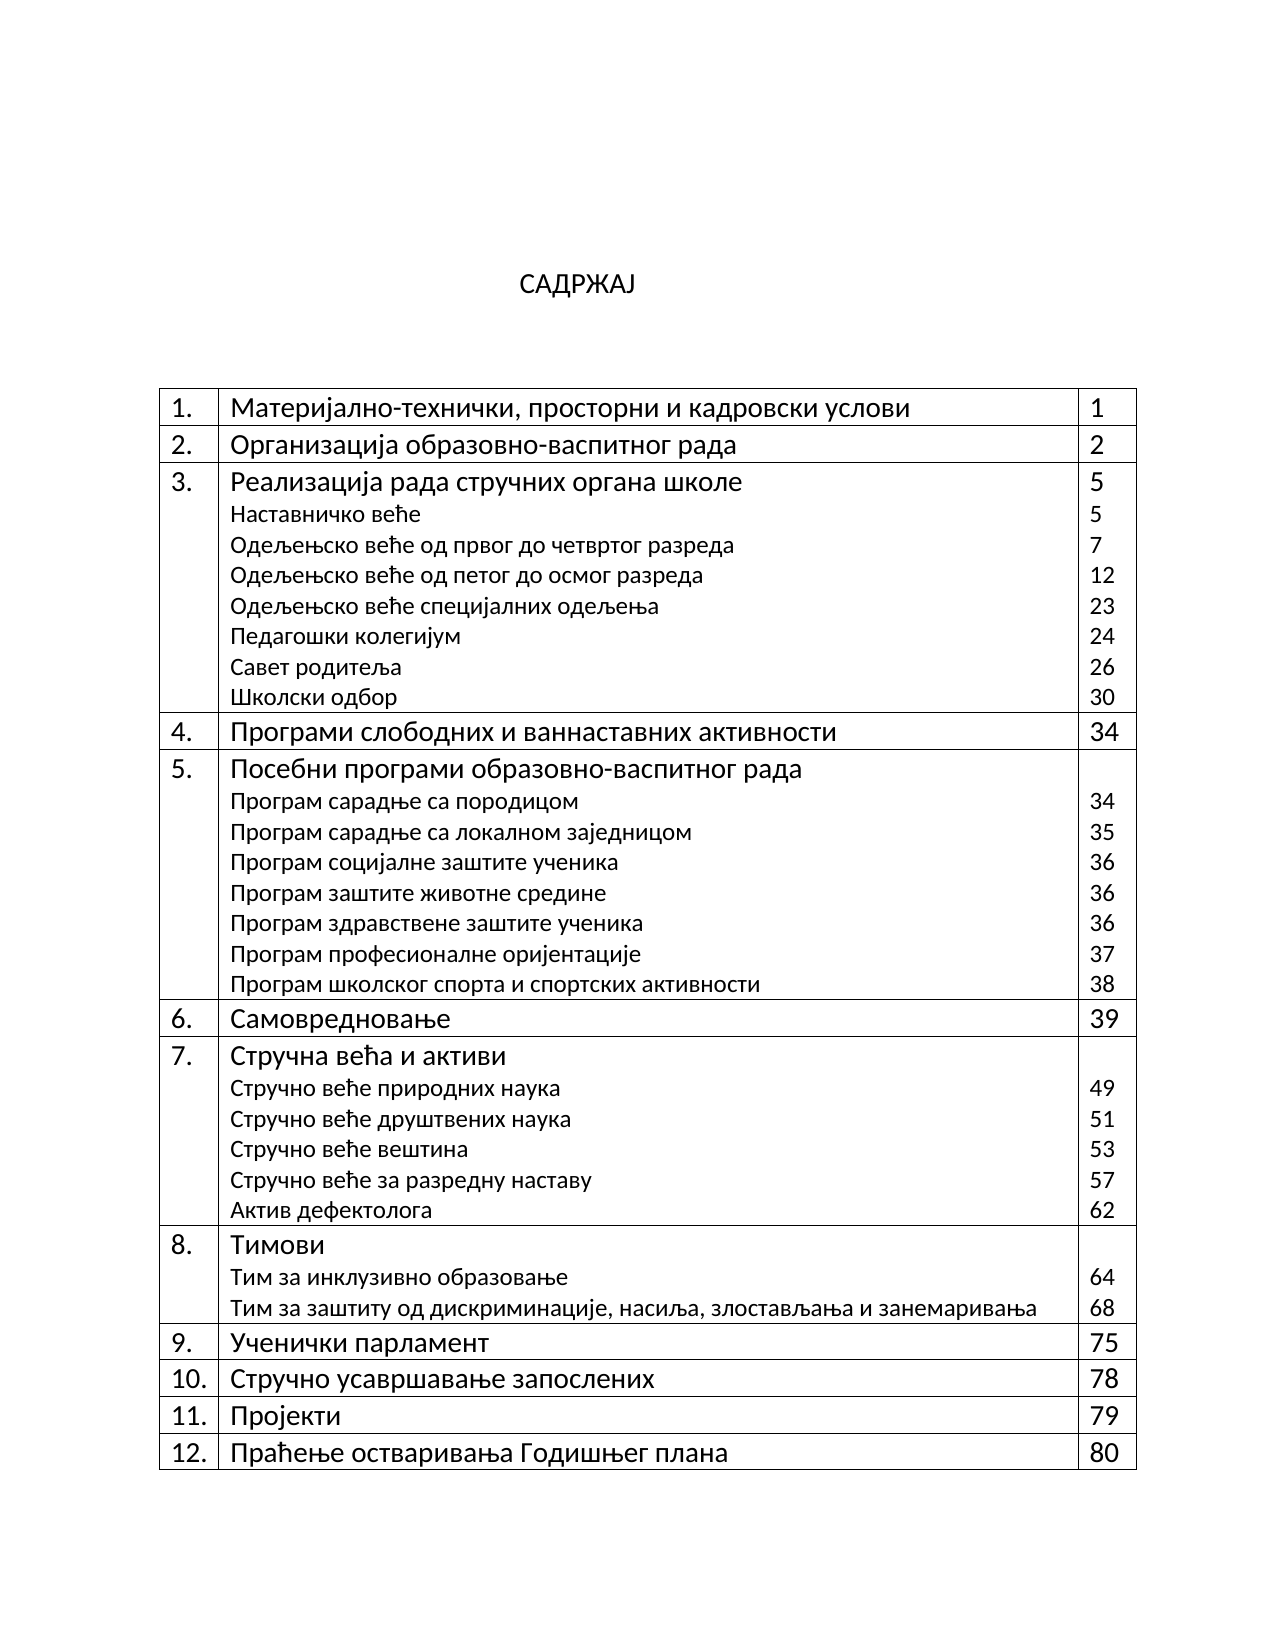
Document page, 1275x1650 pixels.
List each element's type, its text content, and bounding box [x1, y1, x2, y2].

text САДРЖАЈ [150, 265, 1125, 300]
table_cell 10. [160, 1360, 218, 1396]
table_cell 79 [1079, 1397, 1136, 1433]
table_cell Тимови Тим за инклузивно образовање Тим за заштиту од дискриминације, насиља, злостављања и занемаривања [219, 1226, 1078, 1323]
table_cell Ученички парламент [219, 1324, 1078, 1359]
table_cell 6. [160, 1000, 218, 1036]
table_cell Реализација рада стручних органа школе Наставничко веће Одељењско веће од првог до четвртог разреда Одељењско веће од петог до осмог разреда Одељењско веће специјалних одељења Педагошки колегијум Савет родитеља Школски одбор [219, 463, 1078, 712]
table_cell Програми слободних и ваннаставних активности [219, 713, 1078, 749]
table_cell Праћење остваривања Годишњег плана [219, 1434, 1078, 1469]
table_header 1 [1079, 389, 1136, 425]
table_cell 80 [1079, 1434, 1136, 1469]
table_cell 2. [160, 426, 218, 462]
table_cell Стручна већа и активи Стручно веће природних наука Стручно веће друштвених наука Стручно веће вештина Стручно веће за разредну наставу Актив дефектолога [219, 1037, 1078, 1225]
table_header Материјално-технички, просторни и кадровски услови [219, 389, 1078, 425]
table_cell 49 51 53 57 62 [1079, 1037, 1136, 1225]
table_cell 8. [160, 1226, 218, 1323]
table_cell 75 [1079, 1324, 1136, 1359]
table_cell 34 [1079, 713, 1136, 749]
table_cell 11. [160, 1397, 218, 1433]
table_cell 39 [1079, 1000, 1136, 1036]
table_cell Стручно усавршавање запослених [219, 1360, 1078, 1396]
table_cell 9. [160, 1324, 218, 1359]
table_cell 7. [160, 1037, 218, 1225]
table_cell 3. [160, 463, 218, 712]
table_cell Пројекти [219, 1397, 1078, 1433]
table_cell 78 [1079, 1360, 1136, 1396]
table_cell Посебни програми образовно-васпитног рада Програм сарадње са породицом Програм сарадње са локалном заједницом Програм социјалне заштите ученика Програм заштите животне средине Програм здравствене заштите ученика Програм професионалне оријентације Програм школског спорта и спортских активности [219, 750, 1078, 999]
table_cell 34 35 36 36 36 37 38 [1079, 750, 1136, 999]
table_cell 4. [160, 713, 218, 749]
table_cell 64 68 [1079, 1226, 1136, 1323]
table_header 1. [160, 389, 218, 425]
table_cell Организација образовно-васпитног рада [219, 426, 1078, 462]
table_cell 12. [160, 1434, 218, 1469]
table_cell 5. [160, 750, 218, 999]
table_cell 2 [1079, 426, 1136, 462]
table_cell 5 5 7 12 23 24 26 30 [1079, 463, 1136, 712]
table_cell Самовредновање [219, 1000, 1078, 1036]
